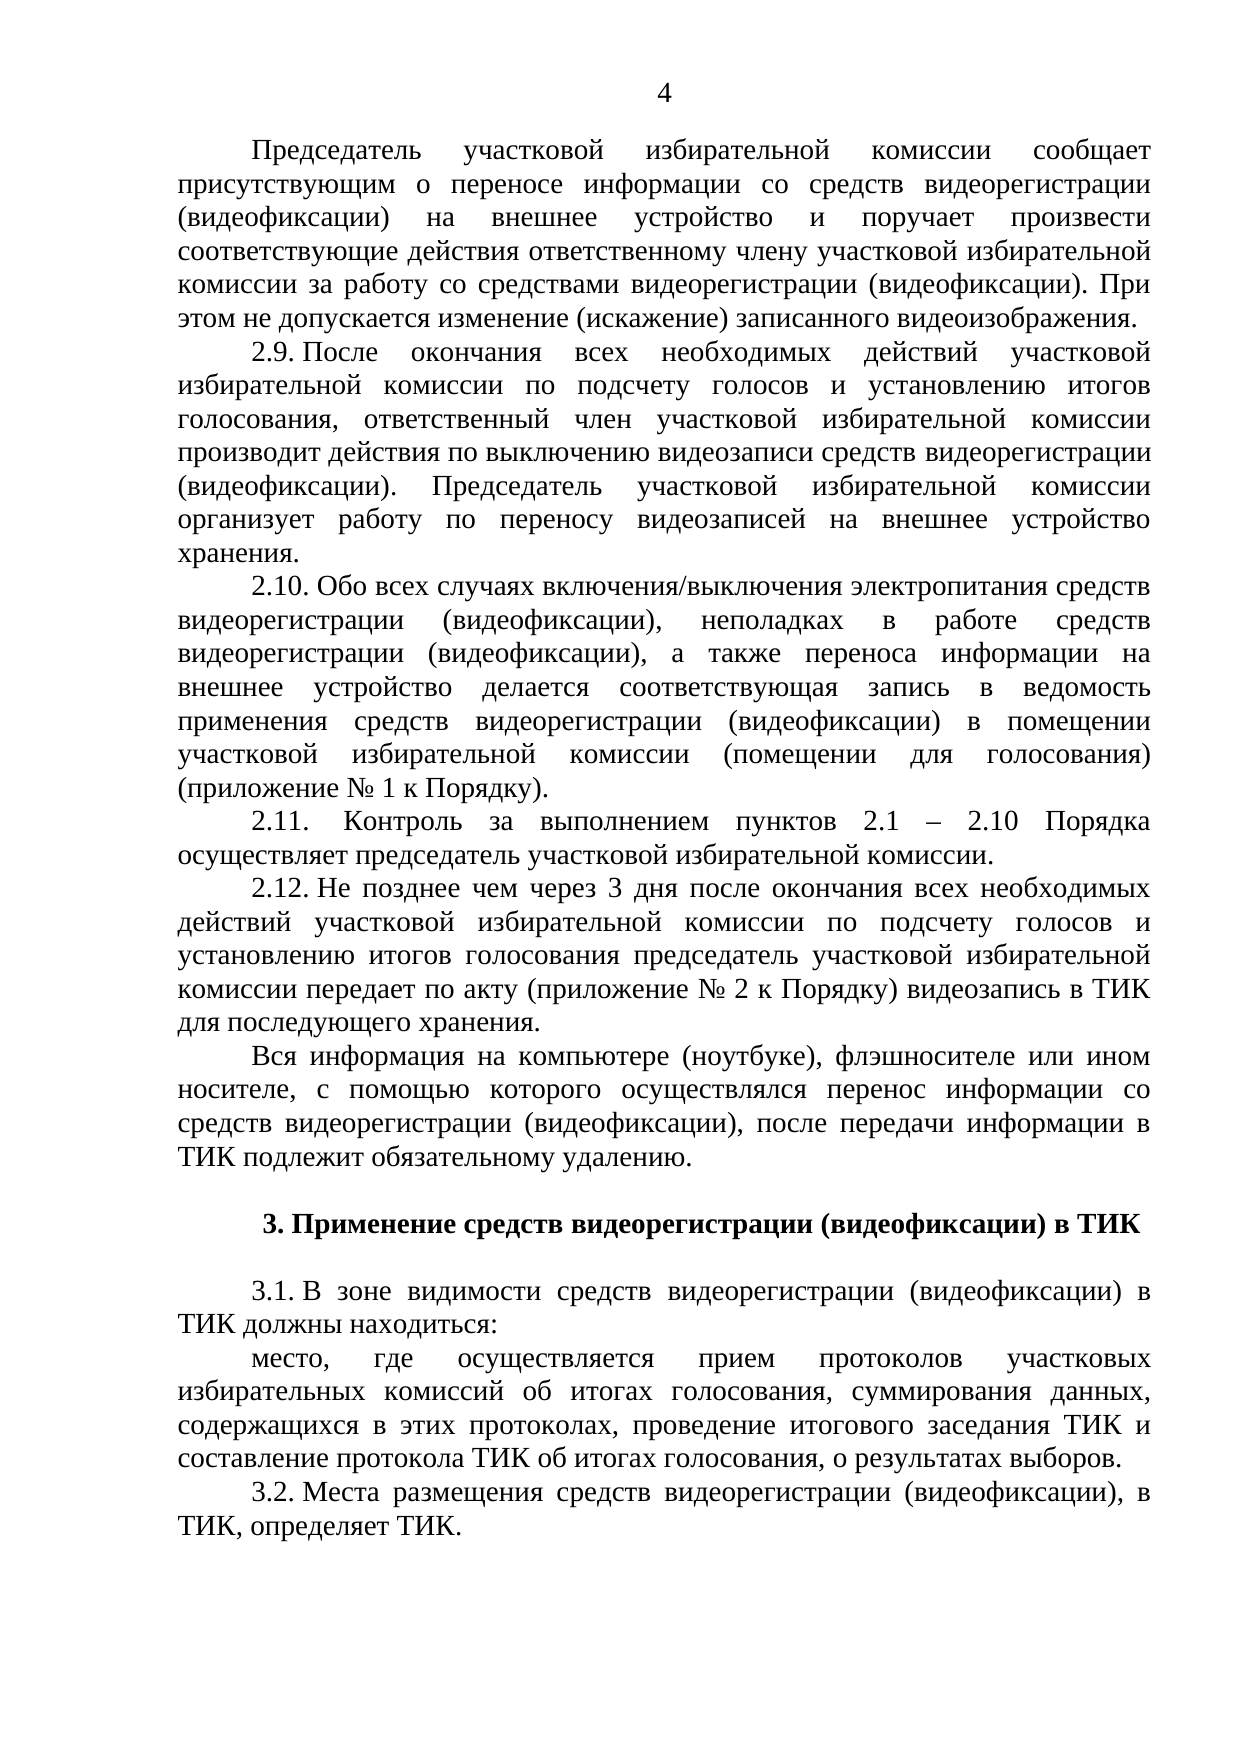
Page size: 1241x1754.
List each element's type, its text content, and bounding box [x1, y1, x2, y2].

text Вся информация на компьютере (ноутбуке), флэшносителе или ином носителе, с помощью которого осуществлялся перенос информации со средств видеорегистрации (видеофиксации), после передачи информации в ТИК подлежит обязательному удалению. [177, 1038, 1152, 1172]
text 3.1. В зоне видимости средств видеорегистрации (видеофиксации) в ТИК должны находиться: [177, 1273, 1152, 1340]
text 2.11. Контроль за выполнением пунктов 2.1 – 2.10 Порядка осуществляет председатель участковой избирательной комиссии. [177, 803, 1152, 870]
text место, где осуществляется прием протоколов участковых избирательных комиссий об итогах голосования, суммирования данных, содержащихся в этих протоколах, проведение итогового заседания ТИК и составление протокола ТИК об итогах голосования, о результатах выборов. [177, 1340, 1152, 1474]
text 2.12. Не позднее чем через 3 дня после окончания всех необходимых действий участковой избирательной комиссии по подсчету голосов и установлению итогов голосования председатель участковой избирательной комиссии передает по акту (приложение № 2 к Порядку) видеозапись в ТИК для последующего хранения. [177, 870, 1152, 1038]
text 2.10. Обо всех случаях включения/выключения электропитания средств видеорегистрации (видеофиксации), неполадках в работе средств видеорегистрации (видеофиксации), а также переноса информации на внешнее устройство делается соответствующая запись в ведомость применения средств видеорегистрации (видеофиксации) в помещении участковой избирательной комиссии (помещении для голосования) (приложение № 1 к Порядку). [177, 568, 1152, 803]
text 2.9. После окончания всех необходимых действий участковой избирательной комиссии по подсчету голосов и установлению итогов голосования, ответственный член участковой избирательной комиссии производит действия по выключению видеозаписи средств видеорегистрации (видеофиксации). Председатель участковой избирательной комиссии организует работу по переносу видеозаписей на внешнее устройство хранения. [177, 334, 1152, 568]
text 3. Применение средств видеорегистрации (видеофиксации) в ТИК [177, 1206, 1152, 1239]
text 3.2. Места размещения средств видеорегистрации (видеофиксации), в ТИК, определяет ТИК. [177, 1474, 1152, 1541]
text Председатель участковой избирательной комиссии сообщает присутствующим о переносе информации со средств видеорегистрации (видеофиксации) на внешнее устройство и поручает произвести соответствующие действия ответственному члену участковой избирательной комиссии за работу со средствами видеорегистрации (видеофиксации). При этом не допускается изменение (искажение) записанного видеоизображения. [177, 132, 1152, 334]
